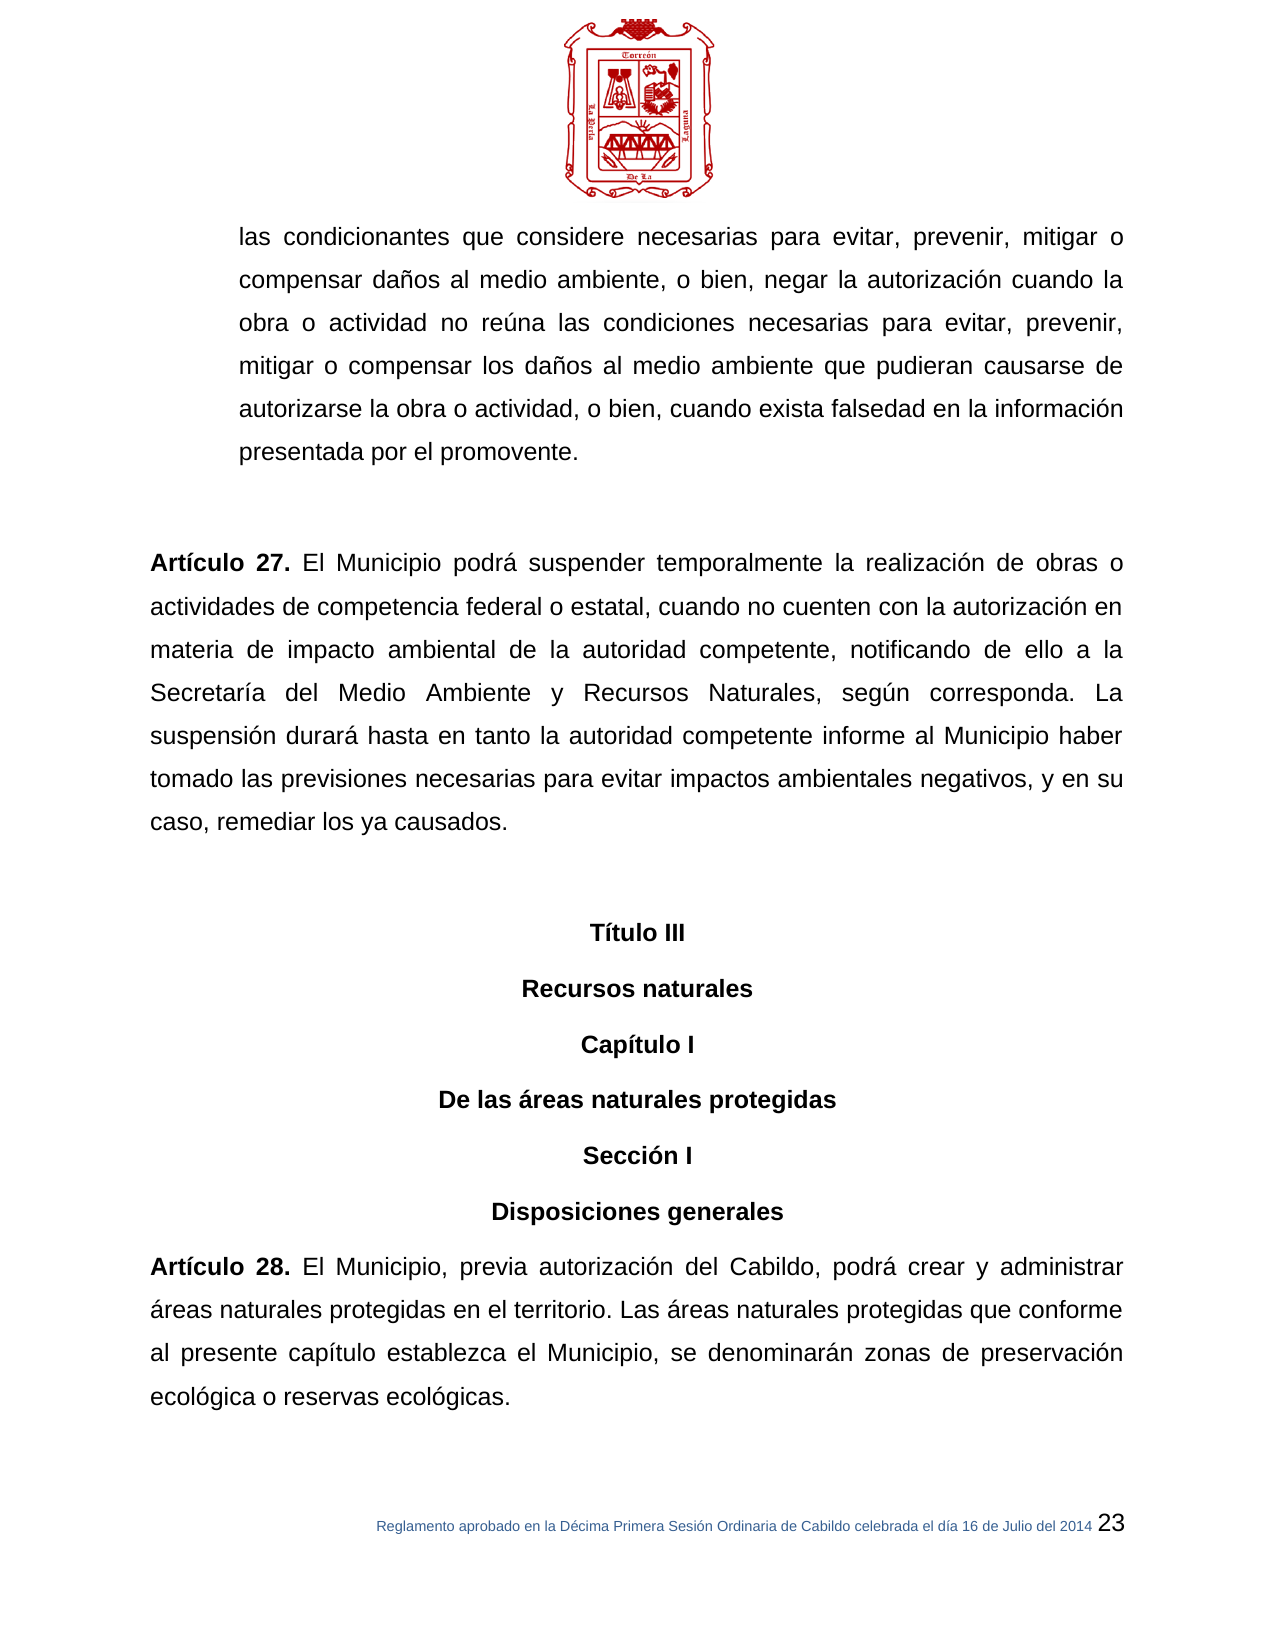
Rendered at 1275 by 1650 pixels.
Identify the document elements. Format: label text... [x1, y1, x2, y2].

picture [540, 13, 735, 203]
text Título III [150, 918, 1125, 947]
text Capítulo I [150, 1030, 1125, 1058]
text Artículo 28. El Municipio, previa autorización del Cabildo, podrá crear y administrar áreas naturales protegidas en el territorio. Las áreas naturales protegidas que conforme al presente capítulo establezca el Municipio, se denominarán zonas de preservación ecológica o reservas ecológicas. [150, 1252, 1125, 1410]
text Disposiciones generales [150, 1197, 1125, 1225]
text De las áreas naturales protegidas [150, 1085, 1125, 1114]
text Sección I [150, 1141, 1125, 1170]
text Artículo 27. El Municipio podrá suspender temporalmente la realización de obras o actividades de competencia federal o estatal, cuando no cuenten con la autorización en materia de impacto ambiental de la autoridad competente, notificando de ello a la Secretaría del Medio Ambiente y Recursos Naturales, según corresponda. La suspensión durará hasta en tanto la autoridad competente informe al Municipio haber tomado las previsiones necesarias para evitar impactos ambientales negativos, y en su caso, remediar los ya causados. [150, 548, 1125, 836]
text Recursos naturales [150, 974, 1125, 1003]
